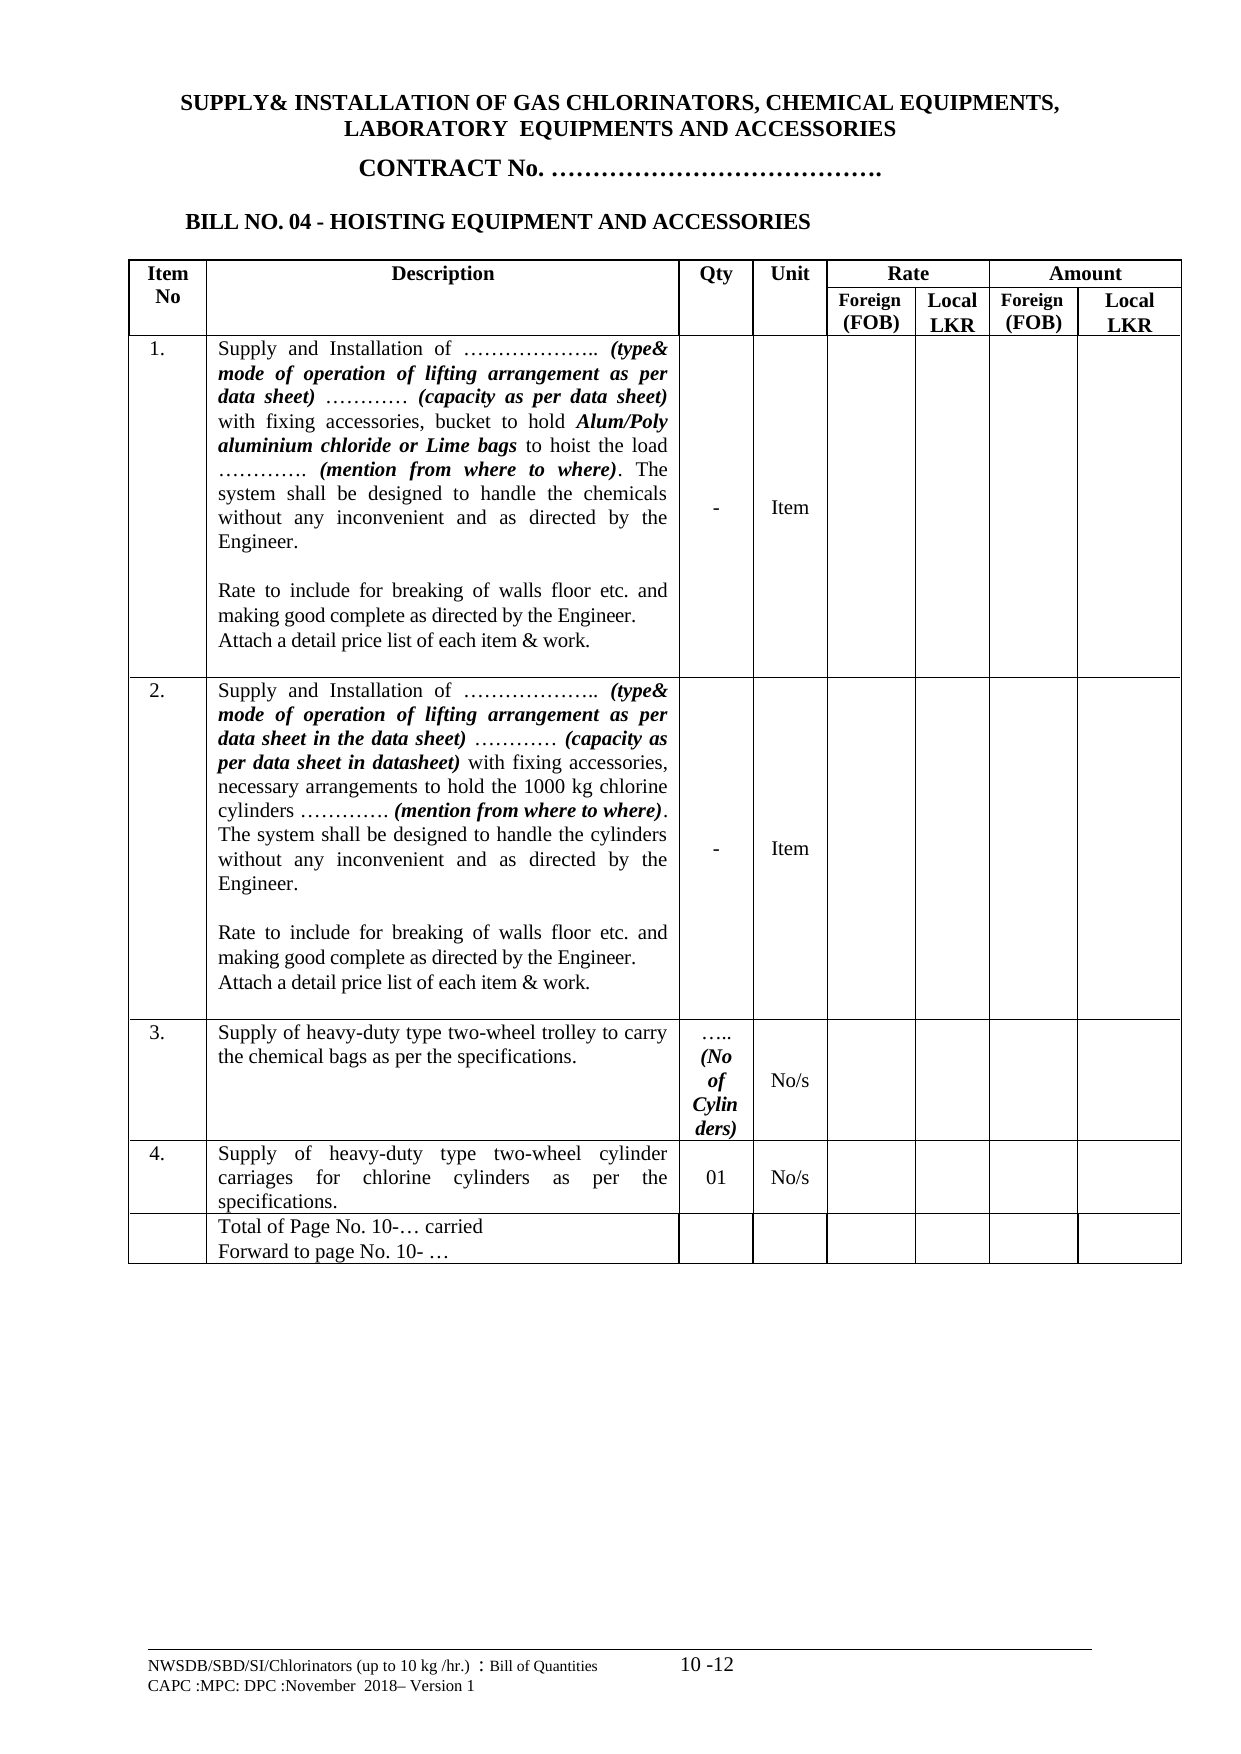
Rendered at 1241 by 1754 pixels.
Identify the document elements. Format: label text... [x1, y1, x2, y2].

table_cell [680, 1214, 752, 1263]
table_cell - [680, 678, 753, 1019]
table_cell [916, 678, 989, 1019]
table_cell [990, 678, 1077, 1019]
table_cell [1078, 1019, 1181, 1140]
table_cell [916, 1020, 989, 1140]
table_cell [129, 1213, 206, 1263]
table_cell [129, 677, 206, 1019]
table_cell Total of Page No. 10-… carried Forward to page No. 10- … [207, 1214, 678, 1263]
table_cell Item [754, 336, 827, 677]
text SUPPLY& INSTALLATION OF GAS CHLORINATORS, CHEMICAL EQUIPMENTS, LABORATORY EQUIPMENTS AND ACCESSORIES [148, 89, 1092, 141]
table_cell [1078, 335, 1181, 677]
table_cell Item [754, 678, 827, 1019]
text CONTRACT No. …………………………………. [148, 153, 1092, 182]
table_cell [990, 1214, 1077, 1263]
table_header Description [207, 261, 678, 335]
table_cell [916, 1141, 989, 1213]
table_cell [1078, 1140, 1181, 1213]
table_cell [916, 336, 989, 677]
table_header Unit [754, 261, 826, 335]
table_cell Foreign (FOB) USD [990, 288, 1077, 335]
table_cell Local LKR [916, 288, 989, 335]
table_cell No/s [754, 1020, 827, 1140]
table_cell [1079, 1213, 1181, 1263]
table_cell [990, 336, 1077, 677]
table_cell [916, 1214, 989, 1263]
subtitle Bill No. 04 - Hoisting Equipment and Accessories [185, 208, 1092, 235]
table_cell 01 [680, 1141, 753, 1213]
table_cell Supply and Installation of ……………….. (type& mode of operation of lifting arrangement as per data sheet in the data sheet) ………… (capacity as per data sheet in datasheet) with fixing accessories, necessary arrangements to hold the 1000 kg chlorine cylinders …………. (mention from where to where). The system shall be designed to handle the cylinders without any inconvenient and as directed by the Engineer. Rate to include for breaking of walls floor etc. and making good complete as directed by the Engineer. Attach a detail price list of each item & work. [207, 678, 679, 1019]
table_cell Supply and Installation of ……………….. (type& mode of operation of lifting arrangement as per data sheet) ………… (capacity as per data sheet) with fixing accessories, bucket to hold Alum/Poly aluminium chloride or Lime bags to hoist the load …………. (mention from where to where). The system shall be designed to handle the chemicals without any inconvenient and as directed by the Engineer. Rate to include for breaking of walls floor etc. and making good complete as directed by the Engineer. Attach a detail price list of each item & work. [207, 336, 679, 677]
table_cell [828, 1214, 915, 1263]
table_cell Supply of heavy-duty type two-wheel cylinder carriages for chlorine cylinders as per the specifications. [207, 1141, 679, 1213]
table_cell [828, 336, 915, 677]
table_cell [990, 1020, 1077, 1140]
table_cell [828, 1141, 915, 1213]
table_cell [129, 1019, 206, 1140]
table_cell [990, 1141, 1077, 1213]
table_cell No/s [754, 1141, 827, 1213]
table_header Rate Rs. Cts. [828, 261, 989, 287]
table_header Qty [680, 261, 752, 335]
table_cell [1078, 677, 1181, 1019]
table_cell Supply of heavy-duty type two-wheel trolley to carry the chemical bags as per the specifications. [207, 1020, 679, 1140]
table_cell - [680, 336, 753, 677]
table_cell ….. (No of Cylinders) [680, 1020, 753, 1140]
table_cell Local LKR [1079, 288, 1181, 335]
table_header Amount [990, 261, 1181, 287]
table_cell [129, 336, 206, 677]
table_cell Foreign (FOB) USD [828, 288, 915, 335]
table_cell [129, 1140, 206, 1213]
table_cell [828, 1020, 915, 1140]
table_header Item No [130, 261, 206, 335]
table_cell [828, 678, 915, 1019]
table_cell [754, 1214, 826, 1263]
